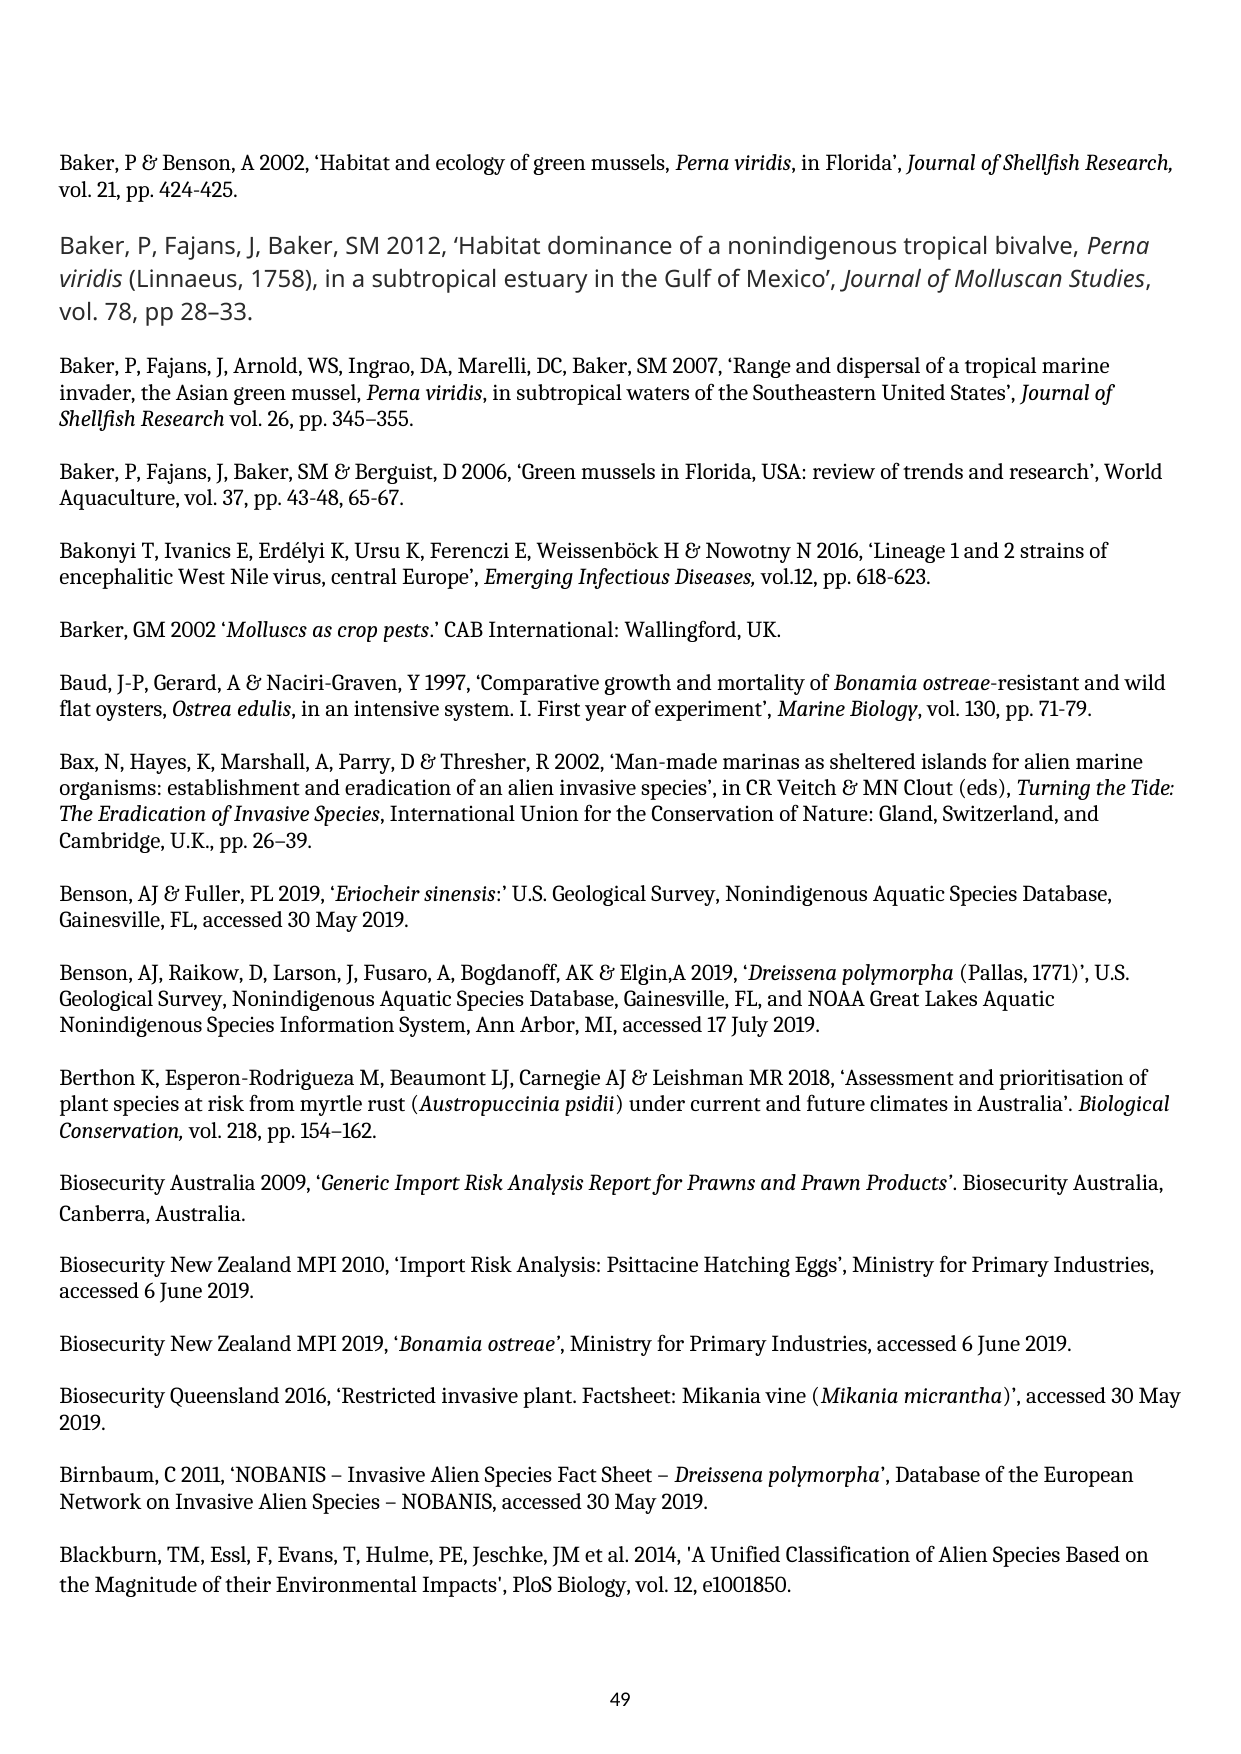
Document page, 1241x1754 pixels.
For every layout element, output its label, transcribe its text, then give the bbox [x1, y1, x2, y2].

text Benson, AJ, Raikow, D, Larson, J, Fusaro, A, Bogdanoff, AK & Elgin,A 2019, ‘Dreissena polymorpha (Pallas, 1771)’, U.S. Geological Survey, Nonindigenous Aquatic Species Database, Gainesville, FL, and NOAA Great Lakes Aquatic Nonindigenous Species Information System, Ann Arbor, MI, accessed 17 July 2019. [59, 959, 1181, 1038]
text Baker, P, Fajans, J, Baker, SM & Berguist, D 2006, ‘Green mussels in Florida, USA: review of trends and research’, World Aquaculture, vol. 37, pp. 43-48, 65-67. [59, 459, 1181, 511]
text Blackburn, TM, Essl, F, Evans, T, Hulme, PE, Jeschke, JM et al. 2014, 'A Unified Classification of Alien Species Based on the Magnitude of their Environmental Impacts', PloS Biology, vol. 12, e1001850. [59, 1541, 1181, 1598]
text Benson, AJ & Fuller, PL 2019, ‘Eriocheir sinensis:’ U.S. Geological Survey, Nonindigenous Aquatic Species Database, Gainesville, FL, accessed 30 May 2019. [59, 880, 1181, 933]
text Berthon K, Esperon-Rodrigueza M, Beaumont LJ, Carnegie AJ & Leishman MR 2018, ‘Assessment and prioritisation of plant species at risk from myrtle rust (Austropuccinia psidii) under current and future climates in Australia’. Biological Conservation, vol. 218, pp. 154–162. [59, 1065, 1181, 1144]
text Baker, P & Benson, A 2002, ‘Habitat and ecology of green mussels, Perna viridis, in Florida’, Journal of Shellfish Research, vol. 21, pp. 424-425. [59, 150, 1181, 203]
text Birnbaum, C 2011, ‘NOBANIS – Invasive Alien Species Fact Sheet – Dreissena polymorpha’, Database of the European Network on Invasive Alien Species – NOBANIS, accessed 30 May 2019. [59, 1462, 1181, 1515]
text Biosecurity New Zealand MPI 2019, ‘Bonamia ostreae’, Ministry for Primary Industries, accessed 6 June 2019. [59, 1331, 1181, 1357]
text Bax, N, Hayes, K, Marshall, A, Parry, D & Thresher, R 2002, ‘Man-made marinas as sheltered islands for alien marine organisms: establishment and eradication of an alien invasive species’, in CR Veitch & MN Clout (eds), Turning the Tide: The Eradication of Invasive Species, International Union for the Conservation of Nature: Gland, Switzerland, and Cambridge, U.K., pp. 26–39. [59, 748, 1181, 854]
text Baker, P, Fajans, J, Baker, SM 2012, ‘Habitat dominance of a nonindigenous tropical bivalve, Perna viridis (Linnaeus, 1758), in a subtropical estuary in the Gulf of Mexico’, Journal of Molluscan Studies, vol. 78, pp 28–33. [59, 229, 1181, 327]
text Biosecurity Queensland 2016, ‘Restricted invasive plant. Factsheet: Mikania vine (Mikania micrantha)’, accessed 30 May 2019. [59, 1383, 1181, 1436]
text Baud, J-P, Gerard, A & Naciri-Graven, Y 1997, ‘Comparative growth and mortality of Bonamia ostreae-resistant and wild flat oysters, Ostrea edulis, in an intensive system. I. First year of experiment’, Marine Biology, vol. 130, pp. 71-79. [59, 669, 1181, 722]
text Biosecurity Australia 2009, ‘Generic Import Risk Analysis Report for Prawns and Prawn Products’. Biosecurity Australia, Canberra, Australia. [59, 1170, 1181, 1227]
text Biosecurity New Zealand MPI 2010, ‘Import Risk Analysis: Psittacine Hatching Eggs’, Ministry for Primary Industries, accessed 6 June 2019. [59, 1251, 1181, 1304]
text Bakonyi T, Ivanics E, Erdélyi K, Ursu K, Ferenczi E, Weissenböck H & Nowotny N 2016, ‘Lineage 1 and 2 strains of encephalitic West Nile virus, central Europe’, Emerging Infectious Diseases, vol.12, pp. 618-623. [59, 538, 1181, 590]
text Baker, P, Fajans, J, Arnold, WS, Ingrao, DA, Marelli, DC, Baker, SM 2007, ‘Range and dispersal of a tropical marine invader, the Asian green mussel, Perna viridis, in subtropical waters of the Southeastern United States’, Journal of Shellfish Research vol. 26, pp. 345–355. [59, 353, 1181, 432]
text Barker, GM 2002 ‘Molluscs as crop pests.’ CAB International: Wallingford, UK. [59, 617, 1181, 643]
